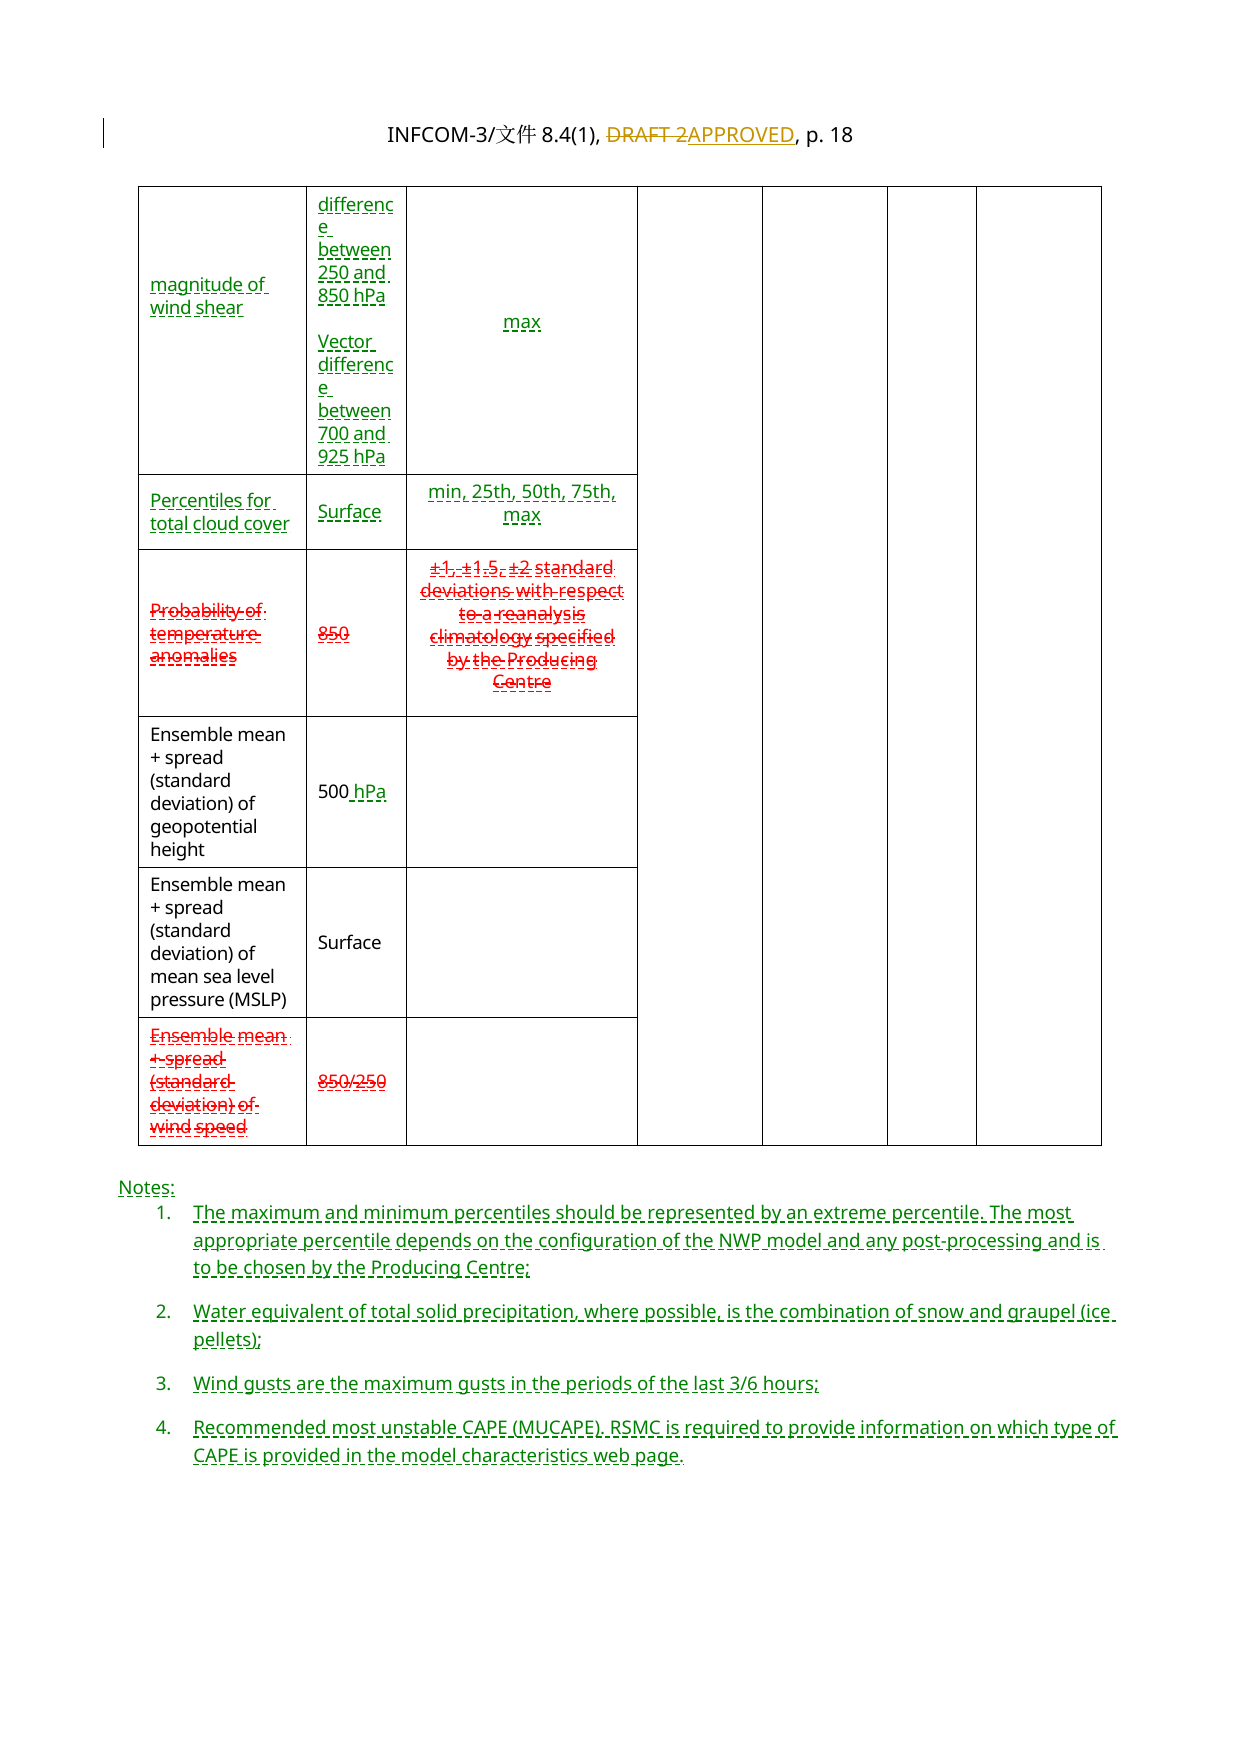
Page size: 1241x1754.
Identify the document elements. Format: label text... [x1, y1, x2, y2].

table_cell 850 [307, 550, 406, 716]
text 1. The maximum and minimum percentiles should be represented by an extreme percentile. The most appropriate percentile depends on the configuration of the NWP model and any post-processing and is to be chosen by the Producing Centre; [156, 1199, 1122, 1280]
table_cell Ensemble mean + spread (standard deviation) of mean sea level pressure (MSLP) [139, 868, 306, 1017]
table_cell 850/250 [307, 1018, 406, 1144]
table_cell Surface [307, 868, 406, 1017]
table_cell Ensemble mean + spread (standard deviation) of geopotential height [139, 717, 306, 867]
text 3. Wind gusts are the maximum gusts in the periods of the last 3/6 hours; [156, 1370, 1122, 1396]
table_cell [139, 187, 306, 474]
table_cell [407, 717, 637, 867]
table_cell [407, 868, 637, 1017]
table_cell Ensemble mean + spread (standard deviation) of wind speed [139, 1018, 306, 1144]
table_cell Surface [307, 475, 406, 549]
table_cell min, 25th, 50th, 75th, max [407, 475, 637, 549]
text Notes: [118, 1174, 1122, 1199]
table_cell 500 hPa [307, 717, 406, 867]
table_cell Probability of temperature anomalies [139, 550, 306, 716]
table_cell Percentiles for total cloud cover [139, 475, 306, 549]
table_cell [307, 187, 406, 474]
table_cell [407, 1018, 637, 1144]
text 2. Water equivalent of total solid precipitation, where possible, is the combination of snow and graupel (ice pellets); [156, 1299, 1122, 1352]
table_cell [407, 187, 637, 474]
table_cell ±1, ±1.5, ±2 standard deviations with respect to a reanalysis climatology specified by the Producing Centre [407, 550, 637, 716]
text 4. Recommended most unstable CAPE (MUCAPE). RSMC is required to provide information on which type of CAPE is provided in the model characteristics web page. [156, 1414, 1122, 1467]
